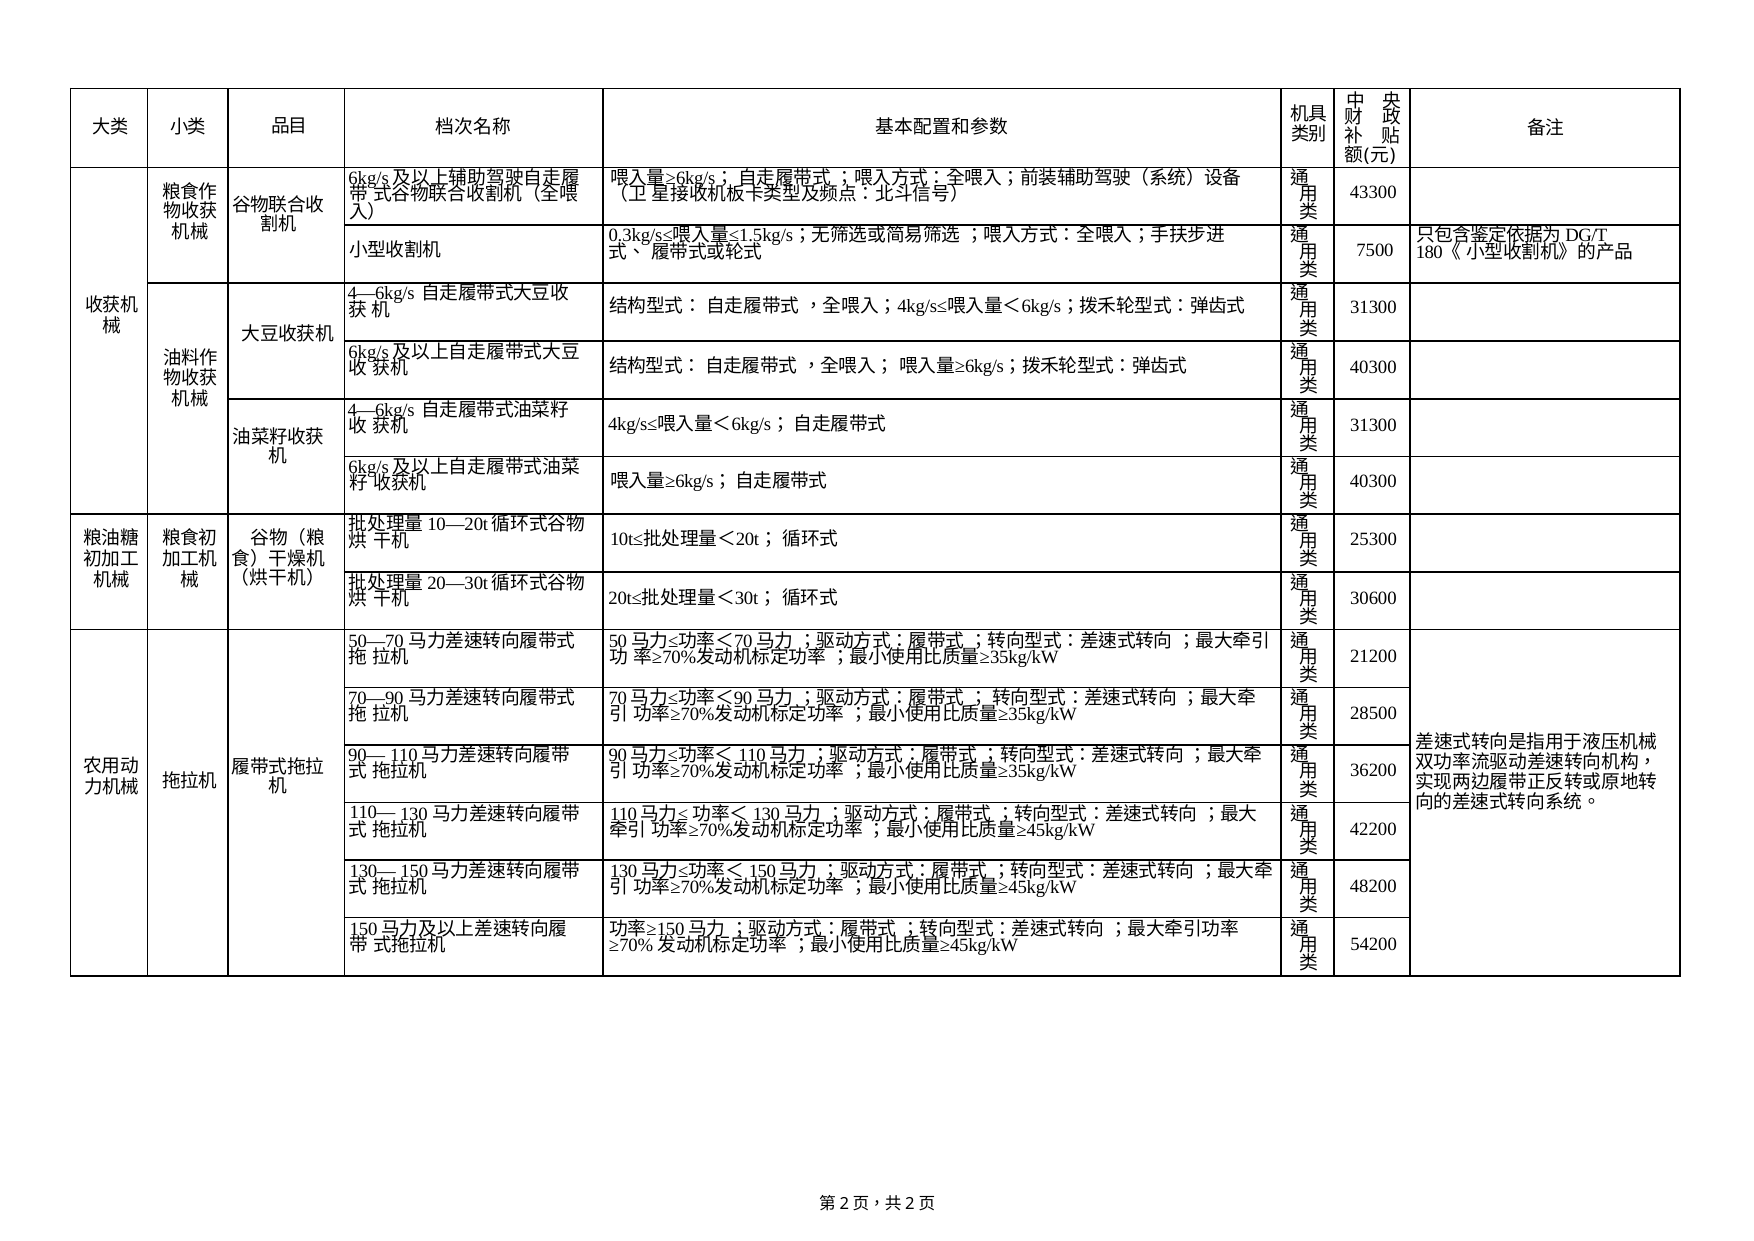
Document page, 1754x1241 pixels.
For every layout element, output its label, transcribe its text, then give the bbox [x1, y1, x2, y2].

table_cell 10t≤批处理量＜20t； 循环式 [604, 515, 1280, 571]
table_cell 20t≤批处理量＜30t； 循环式 [604, 573, 1280, 629]
table_cell 0.3kg/s≤喂入量≤1.5kg/s；无筛选或简易筛选 ；喂入方式：全喂入；手扶步进式、 履带式或轮式 [604, 226, 1280, 282]
table_cell 通用 类 [1282, 226, 1333, 282]
table_cell 农用动 力机械 [71, 630, 147, 975]
table_cell 通用 类 [1282, 746, 1333, 801]
table_cell 通用 类 [1282, 573, 1333, 629]
table_cell 70—90 马力差速转向履带式拖 拉机 [345, 688, 602, 744]
table_cell 4—6kg/s 自走履带式大豆收获 机 [345, 284, 602, 340]
table_cell 40300 [1335, 342, 1409, 398]
table_header 品目 [229, 89, 344, 167]
table_cell 90马力≤功率＜ 110马力 ；驱动方式：履带式 ；转向型式：差速式转向 ；最大牵引 功率≥70%发动机标定功率 ；最小使用比质量≥35kg/kW [604, 746, 1280, 801]
table_cell 110马力≤ 功率＜ 130 马力 ；驱动方式：履带式 ；转向型式：差速式转向 ；最大牵引 功率≥70%发动机标定功率 ；最小使用比质量≥45kg/kW [604, 803, 1280, 859]
table_cell 通用 类 [1282, 342, 1333, 398]
table_cell 150马力及以上差速转向履带 式拖拉机 [345, 918, 602, 975]
table_header 中央财 政补贴 额(元) [1335, 89, 1409, 167]
table_header 档次名称 [345, 89, 602, 167]
table_cell 4kg/s≤喂入量＜6kg/s； 自走履带式 [604, 400, 1280, 456]
table_cell 通用 类 [1282, 688, 1333, 744]
table_cell 结构型式： 自走履带式 ，全喂入；4kg/s≤喂入量＜6kg/s；拨禾轮型式：弹齿式 [604, 284, 1280, 340]
table_cell 48200 [1335, 861, 1409, 917]
table_cell 7500 [1335, 226, 1409, 282]
table_cell 54200 [1335, 918, 1409, 975]
table_cell 4—6kg/s 自走履带式油菜籽收 获机 [345, 400, 602, 456]
table_cell 31300 [1335, 284, 1409, 340]
table_cell 36200 [1335, 746, 1409, 801]
table_cell [1411, 342, 1679, 398]
table_cell 42200 [1335, 803, 1409, 859]
table_cell 粮食作 物收获 机械 [148, 168, 227, 282]
table_cell 批处理量20—30t循环式谷物烘 干机 [345, 573, 602, 629]
table_cell 50马力≤功率＜70马力 ；驱动方式：履带式 ；转向型式：差速式转向 ；最大牵引功 率≥70%发动机标定功率 ；最小使用比质量≥35kg/kW [604, 630, 1280, 686]
table_cell 喂入量≥6kg/s； 自走履带式 [604, 457, 1280, 513]
table_cell [1411, 457, 1679, 513]
table_cell 通用 类 [1282, 918, 1333, 975]
table_cell 差速式转向是指用于液压机械 双功率流驱动差速转向机构， 实现两边履带正反转或原地转 向的差速式转向系统。 [1411, 630, 1679, 975]
table_cell 通用 类 [1282, 861, 1333, 917]
table_cell 大豆收获机 [229, 284, 344, 398]
table_cell 21200 [1335, 630, 1409, 686]
table_cell 只包含鉴定依据为DG/T 180《 小型收割机》的产品 [1411, 226, 1679, 282]
table_cell 通用 类 [1282, 630, 1333, 686]
table_cell 50—70 马力差速转向履带式拖 拉机 [345, 630, 602, 686]
table_cell 6kg/s及以上自走履带式大豆收 获机 [345, 342, 602, 398]
table_cell 40300 [1335, 457, 1409, 513]
table_header 机具 类别 [1282, 89, 1333, 167]
table_cell 通用 类 [1282, 284, 1333, 340]
table_cell 通用 类 [1282, 515, 1333, 571]
table_cell 结构型式： 自走履带式 ，全喂入； 喂入量≥6kg/s；拨禾轮型式：弹齿式 [604, 342, 1280, 398]
table_cell 通用 类 [1282, 168, 1333, 224]
table_cell [1411, 515, 1679, 571]
table_cell 通用 类 [1282, 803, 1333, 859]
table_cell 粮食初 加工机 械 [148, 515, 227, 629]
table_cell 油菜籽收获 机 [229, 400, 344, 513]
table_cell 谷物联合收 割机 [229, 168, 344, 282]
table_cell [1411, 284, 1679, 340]
table_header 基本配置和参数 [604, 89, 1280, 167]
table_cell 130马力≤功率＜ 150马力 ；驱动方式：履带式 ；转向型式：差速式转向 ；最大牵引 功率≥70%发动机标定功率 ；最小使用比质量≥45kg/kW [604, 861, 1280, 917]
table_cell 收获机 械 [71, 168, 147, 513]
table_cell 喂入量≥6kg/s； 自走履带式 ；喂入方式：全喂入；前装辅助驾驶（系统）设备（卫 星接收机板卡类型及频点：北斗信号） [604, 168, 1280, 224]
table_cell 30600 [1335, 573, 1409, 629]
table_header 备注 [1411, 89, 1679, 167]
table_cell [1411, 168, 1679, 224]
table_cell 拖拉机 [148, 630, 227, 975]
table_cell 28500 [1335, 688, 1409, 744]
table_cell 粮油糖 初加工 机械 [71, 515, 147, 629]
table_cell 43300 [1335, 168, 1409, 224]
table_cell 小型收割机 [345, 226, 602, 282]
table_cell 谷物（粮 食）干燥机 （烘干机） [229, 515, 344, 629]
table_cell 31300 [1335, 400, 1409, 456]
table_cell 6kg/s及以上辅助驾驶自走履带 式谷物联合收割机（全喂入） [345, 168, 602, 224]
table_cell [1411, 400, 1679, 456]
table_cell 批处理量10—20t循环式谷物烘 干机 [345, 515, 602, 571]
table_cell 油料作 物收获 机械 [148, 284, 227, 513]
table_cell 130— 150马力差速转向履带式 拖拉机 [345, 861, 602, 917]
table_cell [1411, 573, 1679, 629]
table_cell 90— 110马力差速转向履带式 拖拉机 [345, 746, 602, 801]
table_cell 功率≥150马力 ；驱动方式：履带式 ；转向型式：差速式转向 ；最大牵引功率≥70% 发动机标定功率 ；最小使用比质量≥45kg/kW [604, 918, 1280, 975]
table_header 大类 [71, 89, 147, 167]
table_header 小类 [148, 89, 227, 167]
table_cell 通用 类 [1282, 400, 1333, 456]
table_cell 25300 [1335, 515, 1409, 571]
table_cell 70马力≤功率＜90马力 ；驱动方式：履带式 ； 转向型式：差速式转向 ；最大牵引 功率≥70%发动机标定功率 ；最小使用比质量≥35kg/kW [604, 688, 1280, 744]
table_cell 通用 类 [1282, 457, 1333, 513]
table_cell 110— 130 马力差速转向履带式 拖拉机 [345, 803, 602, 859]
table_cell 履带式拖拉 机 [229, 630, 344, 975]
table_cell 6kg/s及以上自走履带式油菜籽 收获机 [345, 457, 602, 513]
